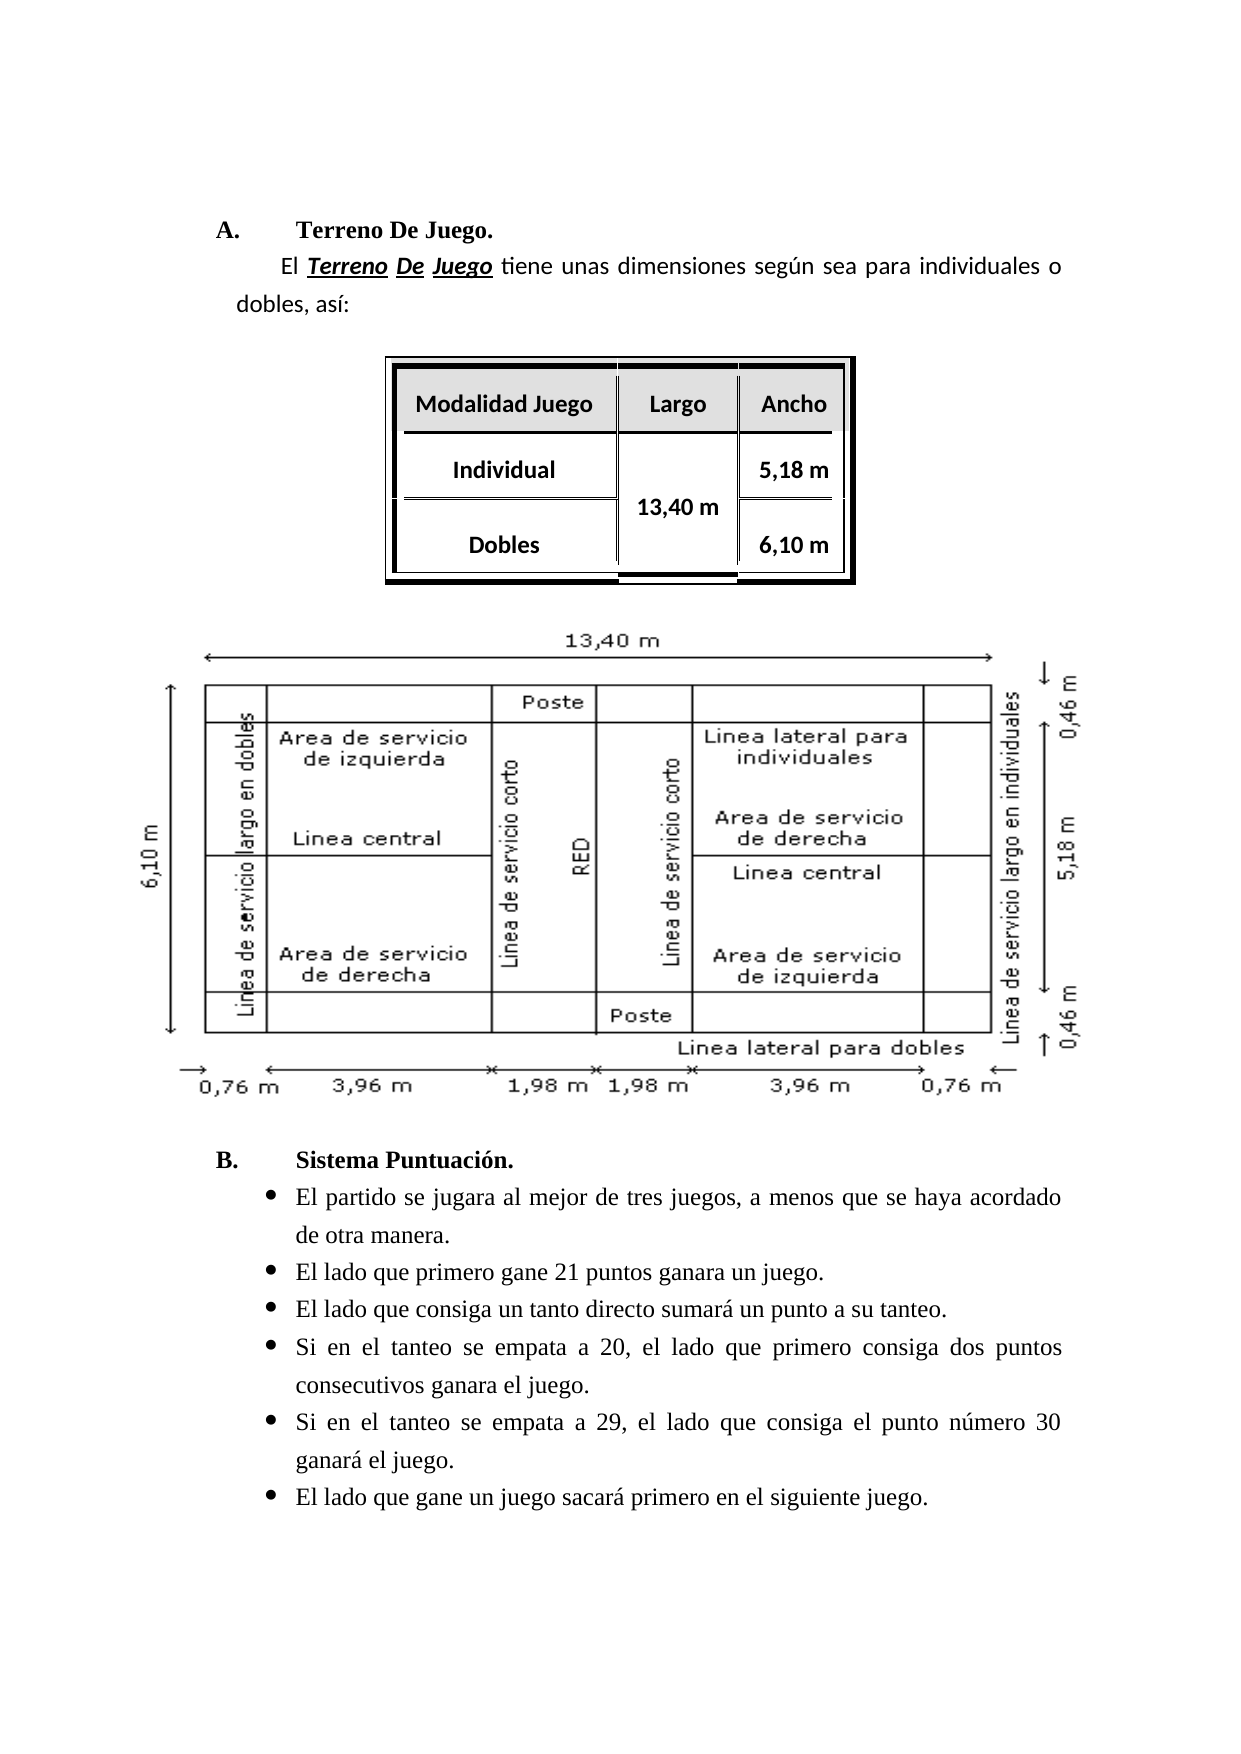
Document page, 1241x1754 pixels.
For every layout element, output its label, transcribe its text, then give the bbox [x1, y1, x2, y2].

table_header Largo [618, 364, 739, 431]
picture [121, 610, 1097, 1136]
table_header Modalidad Juego [397, 369, 617, 431]
table_cell 5,18 m [740, 431, 843, 497]
table_cell Individual [397, 431, 616, 497]
table_header Ancho [739, 358, 849, 431]
table_cell 13,40 m [618, 434, 739, 572]
list Si en el tanteo se empata a 20, el lado que primero consiga dos puntos consecutivos ganara el juego. [266, 1324, 1063, 1399]
list El lado que consiga un tanto directo sumará un punto a su tanteo. [266, 1287, 1063, 1324]
table_cell 6,10 m [739, 497, 849, 572]
list Si en el tanteo se empata a 29, el lado que consiga el punto número 30 ganará el juego. [266, 1399, 1063, 1474]
list Sistema Puntuación. [216, 1137, 1063, 1174]
text El Terreno De Juego tiene unas dimensiones según sea para individuales o dobles, así: [236, 243, 1063, 318]
table_cell Dobles [391, 497, 617, 572]
list El partido se jugara al mejor de tres juegos, a menos que se haya acordado de otra manera. [266, 1174, 1063, 1249]
list El lado que gane un juego sacará primero en el siguiente juego. [266, 1474, 1063, 1512]
list El lado que primero gane 21 puntos ganara un juego. [266, 1249, 1063, 1287]
list Terreno De Juego. [216, 206, 1063, 243]
